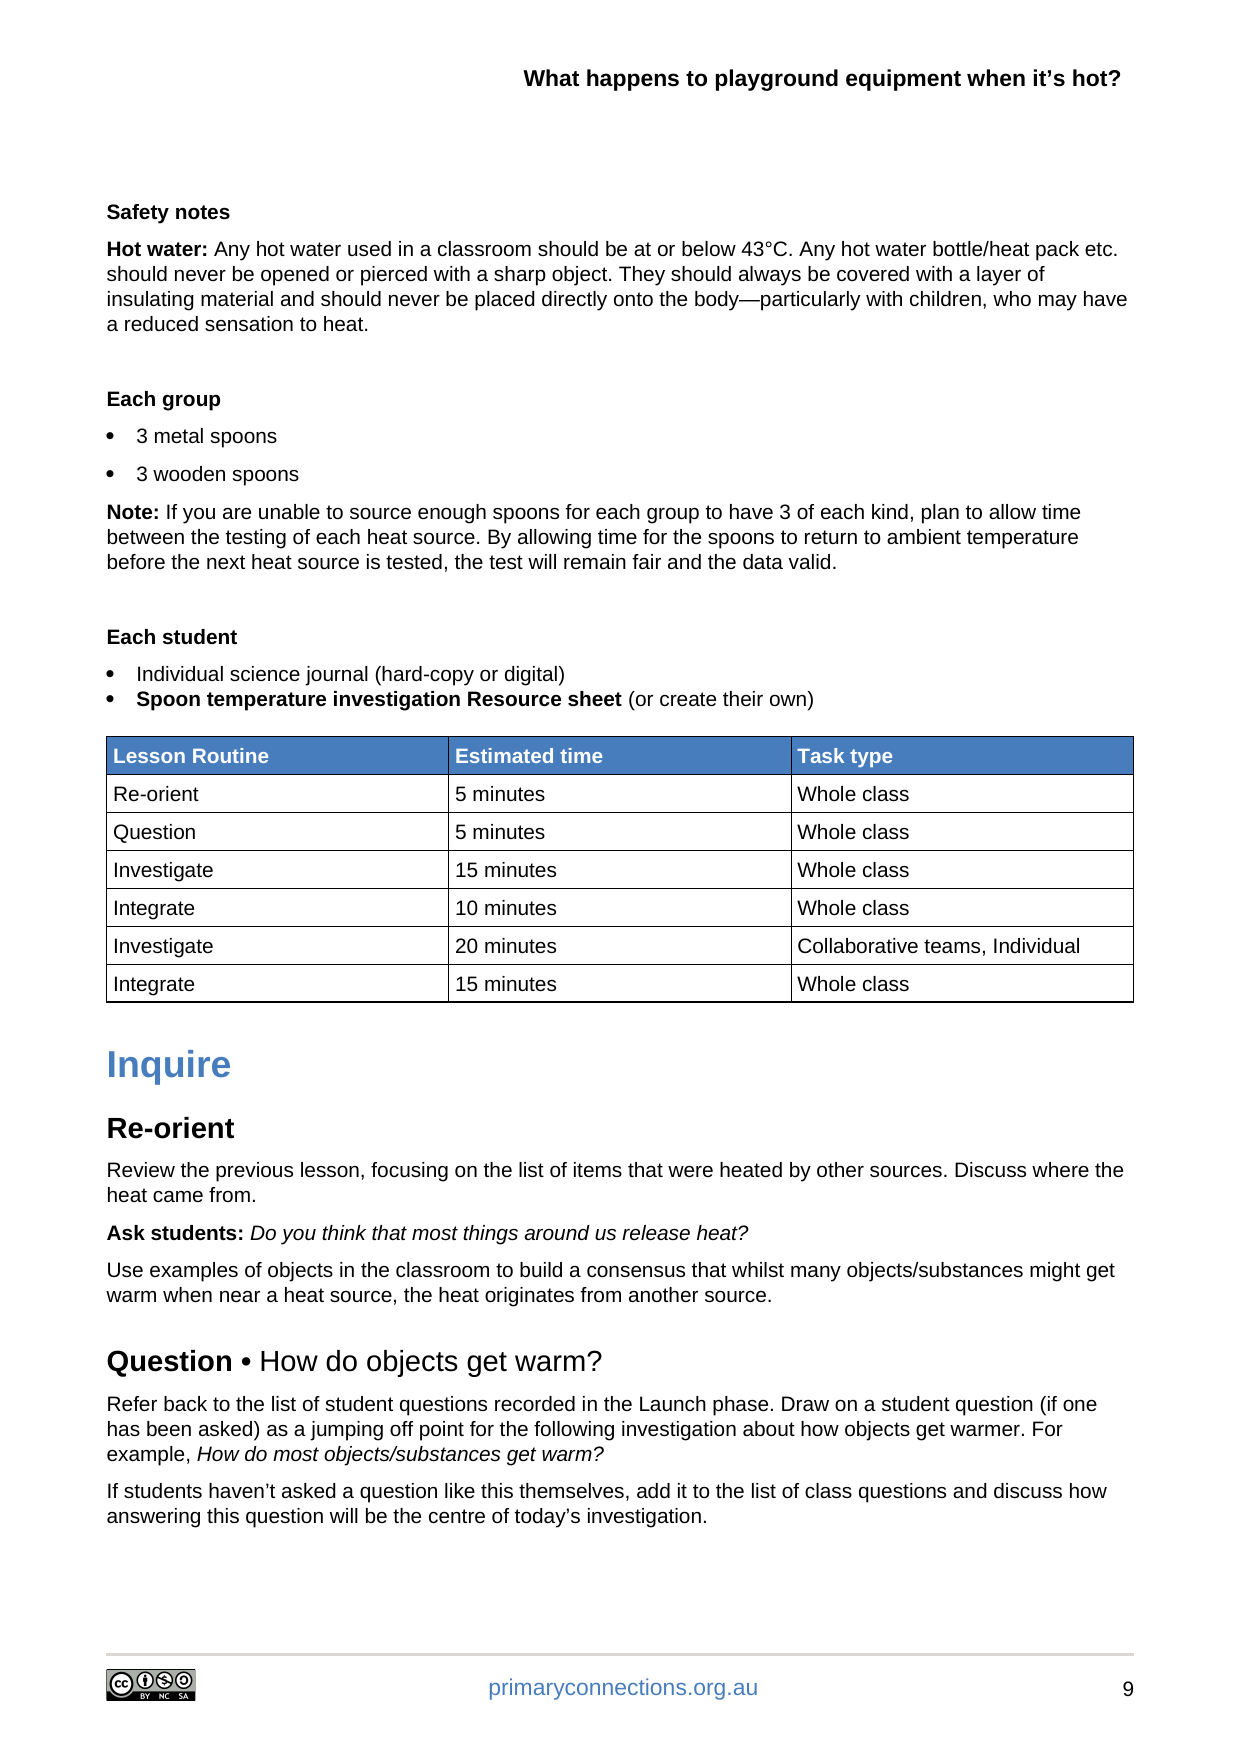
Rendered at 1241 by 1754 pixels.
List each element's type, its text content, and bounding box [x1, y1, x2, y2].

list Spoon temperature investigation Resource sheet (or create their own) [106, 686, 1134, 711]
table_cell 20 minutes [449, 927, 791, 963]
table_cell Whole class [792, 965, 1133, 1001]
subtitle Question • How do objects get warm? [106, 1344, 1134, 1378]
table_cell Whole class [792, 775, 1133, 812]
text Note: If you are unable to source enough spoons for each group to have 3 of each kind, plan to allow time between the testing of each heat source. By allowing time for the spoons to return to ambient temperature before the next heat source is tested, the test will remain fair and the data valid. [106, 498, 1134, 573]
table_cell Investigate [107, 851, 448, 888]
table_cell 5 minutes [449, 813, 791, 850]
table_cell Whole class [792, 851, 1133, 888]
table_cell Investigate [107, 927, 448, 963]
table_cell Re-orient [107, 775, 448, 812]
table_header Task type [792, 737, 1133, 774]
table_header Estimated time [449, 737, 791, 774]
text Each student [106, 623, 1134, 648]
text Hot water: Any hot water used in a classroom should be at or below 43°C. Any hot water bottle/heat pack etc. should never be opened or pierced with a sharp object. They should always be covered with a layer of insulating material and should never be placed directly onto the body—particularly with children, who may have a reduced sensation to heat. [106, 236, 1134, 336]
table_cell Integrate [107, 889, 448, 926]
text Safety notes [106, 198, 1134, 223]
text Ask students: Do you think that most things around us release heat? [106, 1219, 1134, 1244]
table_header Lesson Routine [107, 737, 448, 774]
text Refer back to the list of student questions recorded in the Launch phase. Draw on a student question (if one has been asked) as a jumping off point for the following investigation about how objects get warmer. For example, How do most objects/substances get warm? [106, 1390, 1134, 1465]
list 3 wooden spoons [106, 461, 1134, 486]
subtitle Inquire [106, 1040, 1134, 1086]
picture [106, 1669, 196, 1701]
list 3 metal spoons [106, 423, 1134, 448]
table_cell 15 minutes [449, 851, 791, 888]
text Each group [106, 386, 1134, 411]
table_cell Integrate [107, 965, 448, 1001]
table_cell Collaborative teams, Individual [792, 927, 1133, 963]
text Review the previous lesson, focusing on the list of items that were heated by other sources. Discuss where the heat came from. [106, 1157, 1134, 1207]
table_cell Whole class [792, 813, 1133, 850]
table_cell Question [107, 813, 448, 850]
table_cell 15 minutes [449, 965, 791, 1001]
text Use examples of objects in the classroom to build a consensus that whilst many objects/substances might get warm when near a heat source, the heat originates from another source. [106, 1257, 1134, 1307]
table_cell 5 minutes [449, 775, 791, 812]
list Individual science journal (hard-copy or digital) [106, 661, 1134, 686]
table_cell Whole class [792, 889, 1133, 926]
text If students haven’t asked a question like this themselves, add it to the list of class questions and discuss how answering this question will be the centre of today’s investigation. [106, 1478, 1134, 1528]
table_cell 10 minutes [449, 889, 791, 926]
subtitle Re-orient [106, 1111, 1134, 1144]
